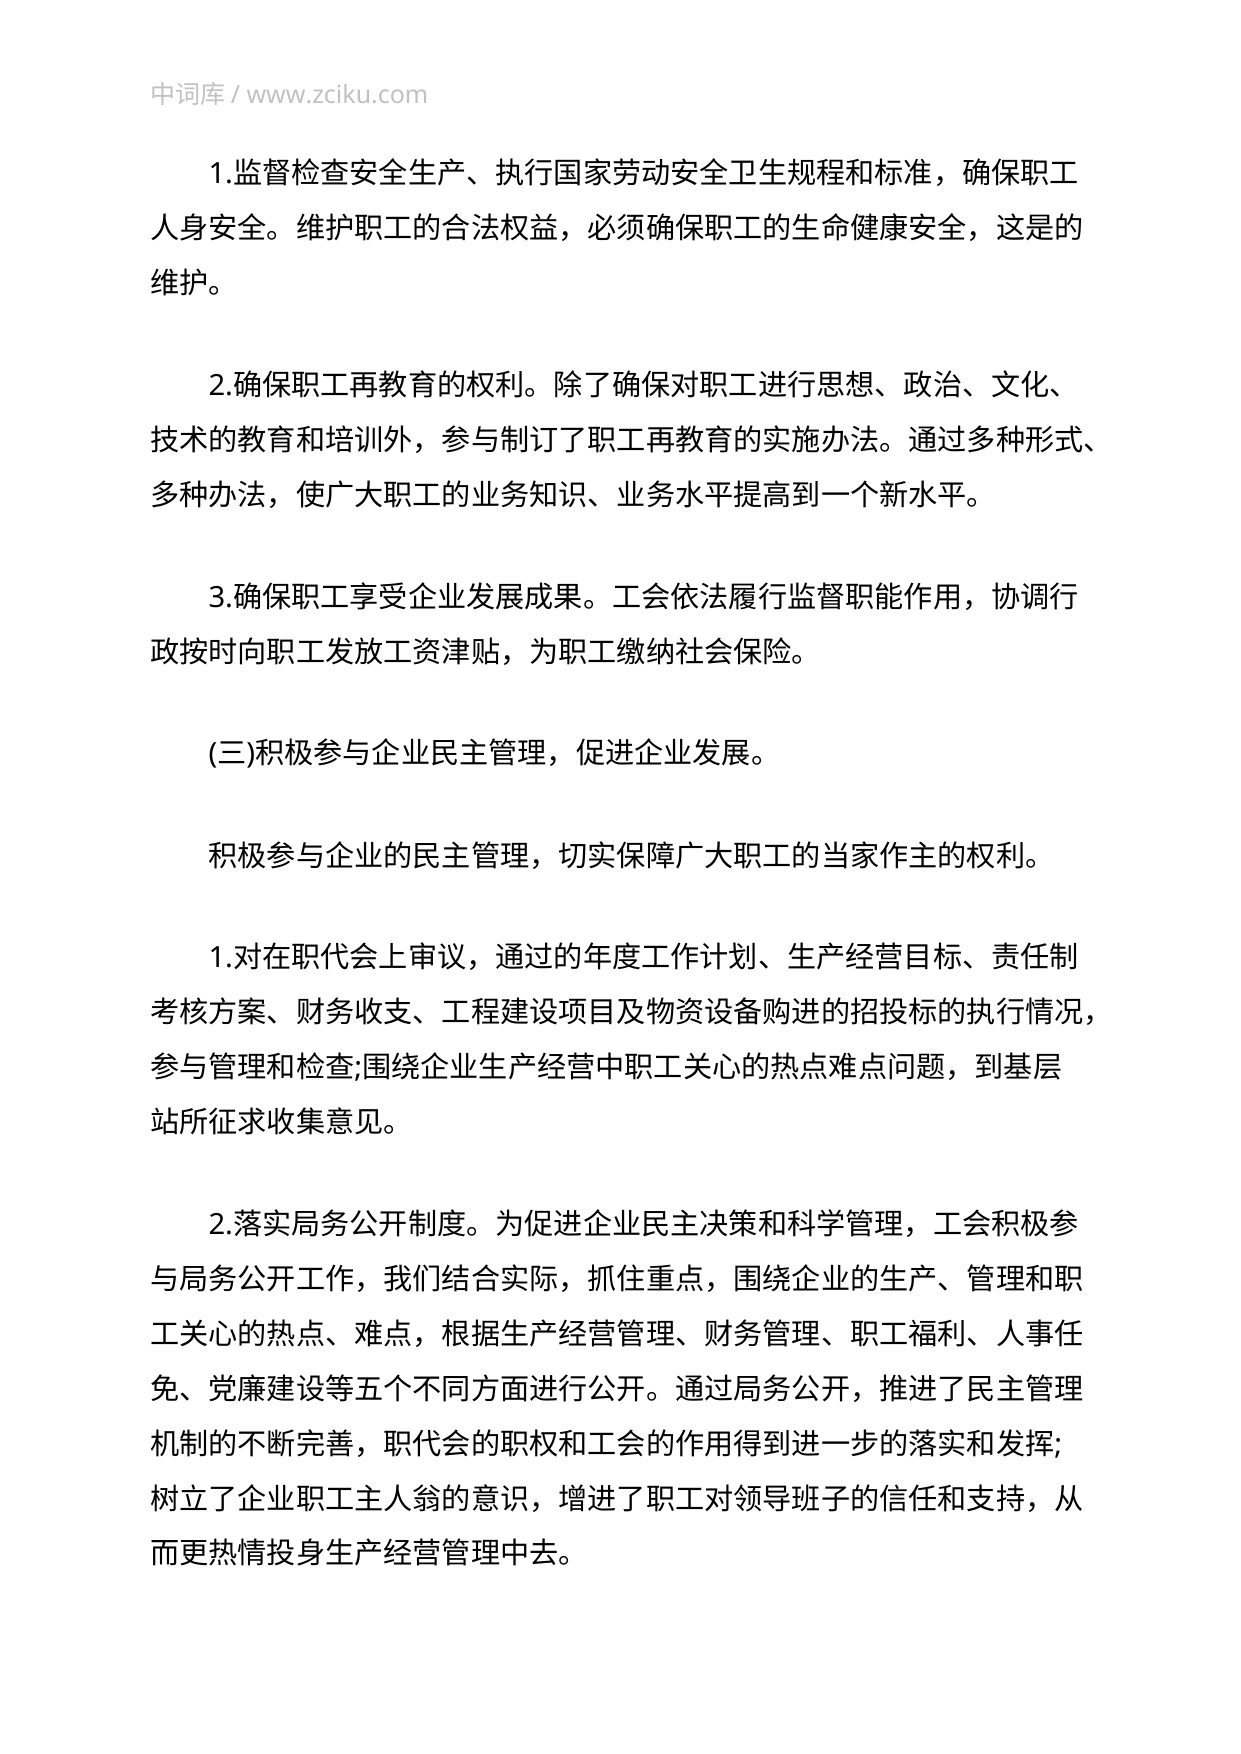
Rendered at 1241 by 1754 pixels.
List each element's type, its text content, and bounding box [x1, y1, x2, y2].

text 2.落实局务公开制度。为促进企业民主决策和科学管理，工会积极参与局务公开工作，我们结合实际，抓住重点，围绕企业的生产、管理和职工关心的热点、难点，根据生产经营管理、财务管理、职工福利、人事任免、党廉建设等五个不同方面进行公开。通过局务公开，推进了民主管理机制的不断完善，职代会的职权和工会的作用得到进一步的落实和发挥;树立了企业职工主人翁的意识，增进了职工对领导班子的信任和支持，从而更热情投身生产经营管理中去。 [150, 1201, 1090, 1572]
text 积极参与企业的民主管理，切实保障广大职工的当家作主的权利。 [150, 832, 1090, 874]
text 3.确保职工享受企业发展成果。工会依法履行监督职能作用，协调行政按时向职工发放工资津贴，为职工缴纳社会保险。 [150, 573, 1090, 671]
text 2.确保职工再教育的权利。除了确保对职工进行思想、政治、文化、技术的教育和培训外，参与制订了职工再教育的实施办法。通过多种形式、多种办法，使广大职工的业务知识、业务水平提高到一个新水平。 [150, 362, 1090, 514]
text 1.对在职代会上审议，通过的年度工作计划、生产经营目标、责任制考核方案、财务收支、工程建设项目及物资设备购进的招投标的执行情况，参与管理和检查;围绕企业生产经营中职工关心的热点难点问题，到基层站所征求收集意见。 [150, 934, 1090, 1141]
text 1.监督检查安全生产、执行国家劳动安全卫生规程和标准，确保职工人身安全。维护职工的合法权益，必须确保职工的生命健康安全，这是的维护。 [150, 150, 1090, 302]
text (三)积极参与企业民主管理，促进企业发展。 [150, 730, 1090, 772]
